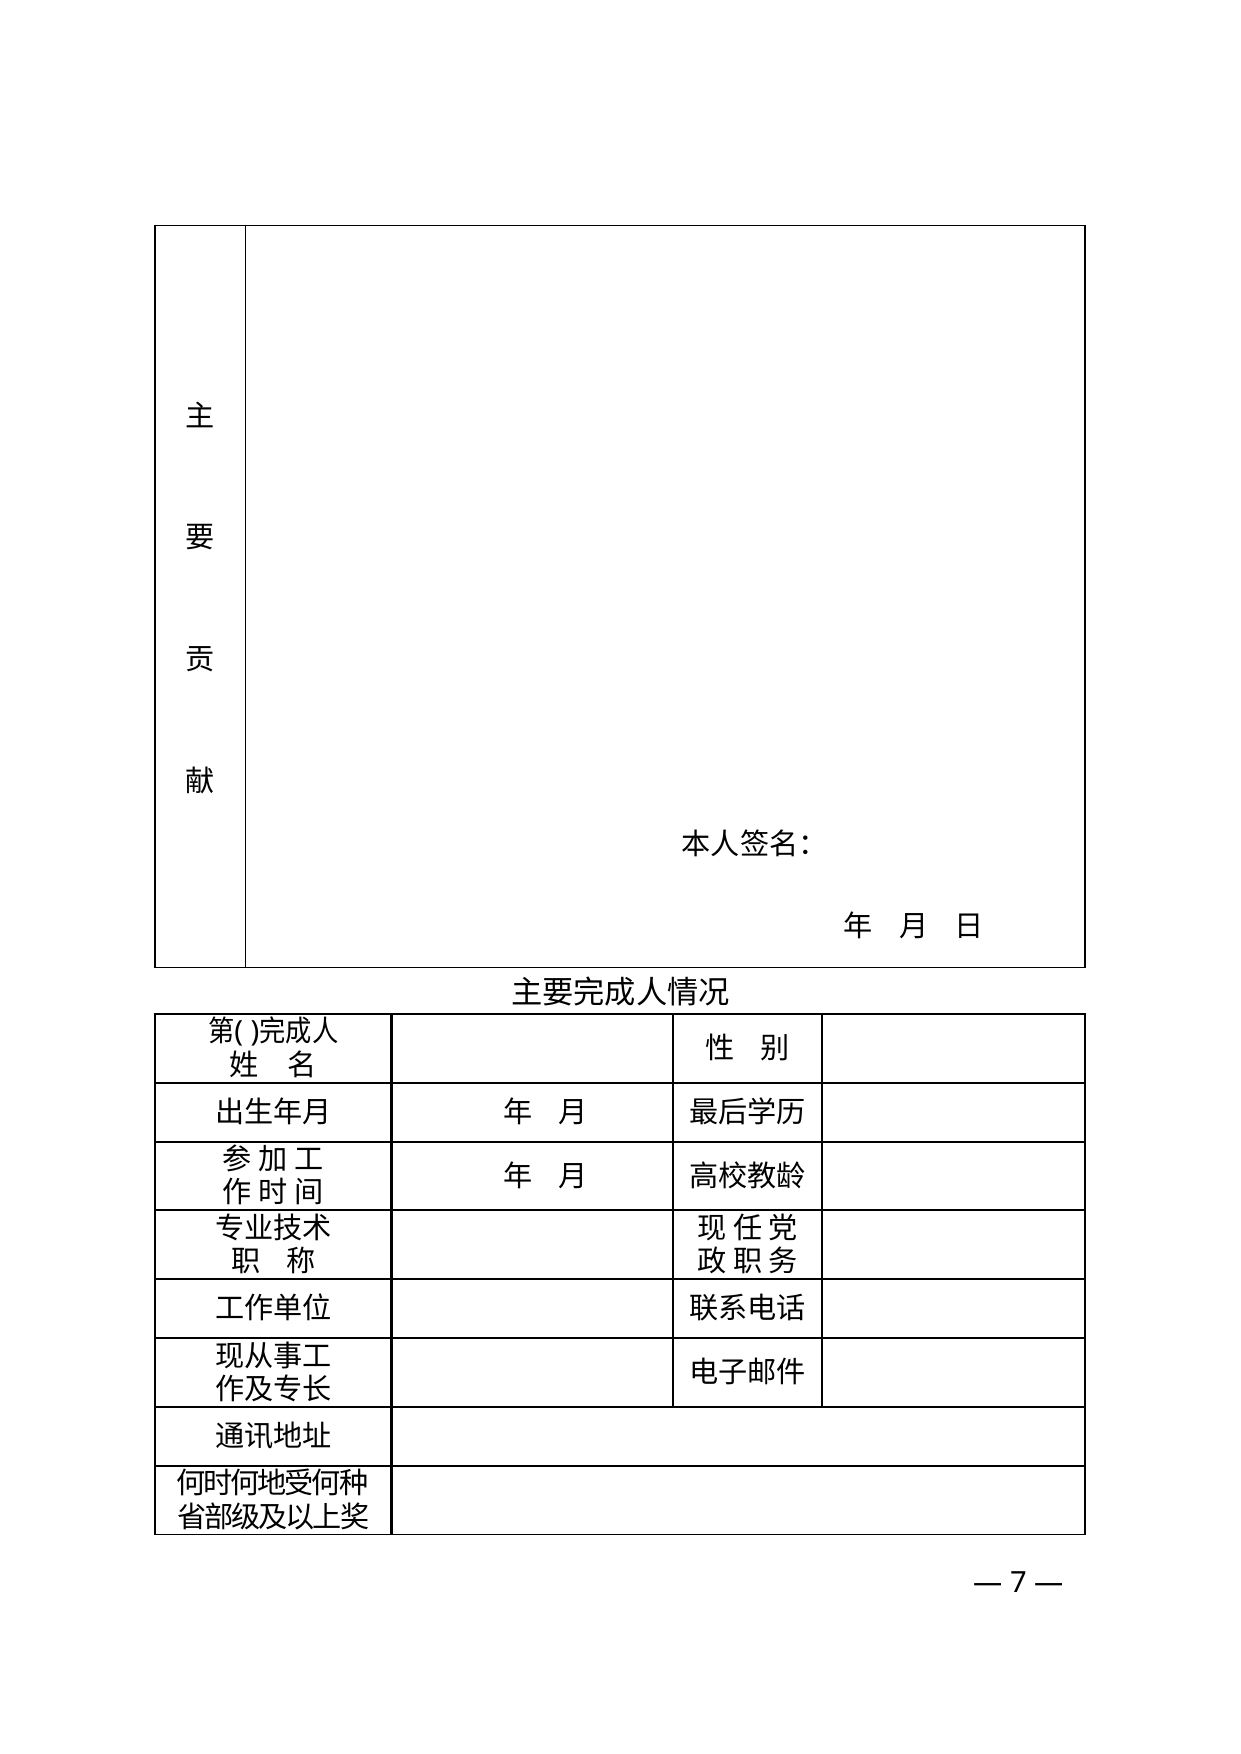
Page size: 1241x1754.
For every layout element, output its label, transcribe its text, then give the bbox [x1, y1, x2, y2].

table_cell [823, 1339, 1084, 1406]
table_cell 年 月 [393, 1084, 672, 1141]
table_cell 最后学历 [674, 1084, 821, 1141]
table_cell [823, 1143, 1084, 1209]
table_cell [393, 1408, 1084, 1465]
table_cell [823, 1280, 1084, 1337]
table_cell 工作单位 [156, 1280, 390, 1337]
table_cell [393, 1280, 672, 1337]
table_cell 联系电话 [674, 1280, 821, 1337]
table_cell [823, 1084, 1084, 1141]
table_cell 高校教龄 [674, 1143, 821, 1209]
table_header 性 别 [674, 1015, 821, 1082]
table_cell 主 要 贡 献 [156, 226, 245, 967]
table_cell [393, 1339, 672, 1406]
table_cell [393, 1467, 1084, 1534]
table_cell 年 月 [393, 1143, 672, 1209]
table_cell 通讯地址 [156, 1408, 390, 1465]
table_cell 出生年月 [156, 1084, 390, 1141]
table_header 第( )完成人 姓名 [156, 1015, 390, 1082]
table_cell 现 任 党 政 职 务 [674, 1211, 821, 1278]
table_cell 专业技术 职 称 [156, 1211, 390, 1278]
table_cell 何时何地受何种 省部级及以上奖励 [156, 1467, 390, 1534]
table_cell 本人签名： 年 月 日 [246, 226, 1084, 967]
table_cell [393, 1211, 672, 1278]
table_header [393, 1015, 672, 1082]
table_cell [823, 1211, 1084, 1278]
table_cell 电子邮件 [674, 1339, 821, 1406]
table_header [823, 1015, 1084, 1082]
table_cell 现从事工 作及专长 [156, 1339, 390, 1406]
text 主要完成人情况 [177, 968, 1063, 1013]
table_cell 参 加 工 作 时 间 [156, 1143, 390, 1209]
